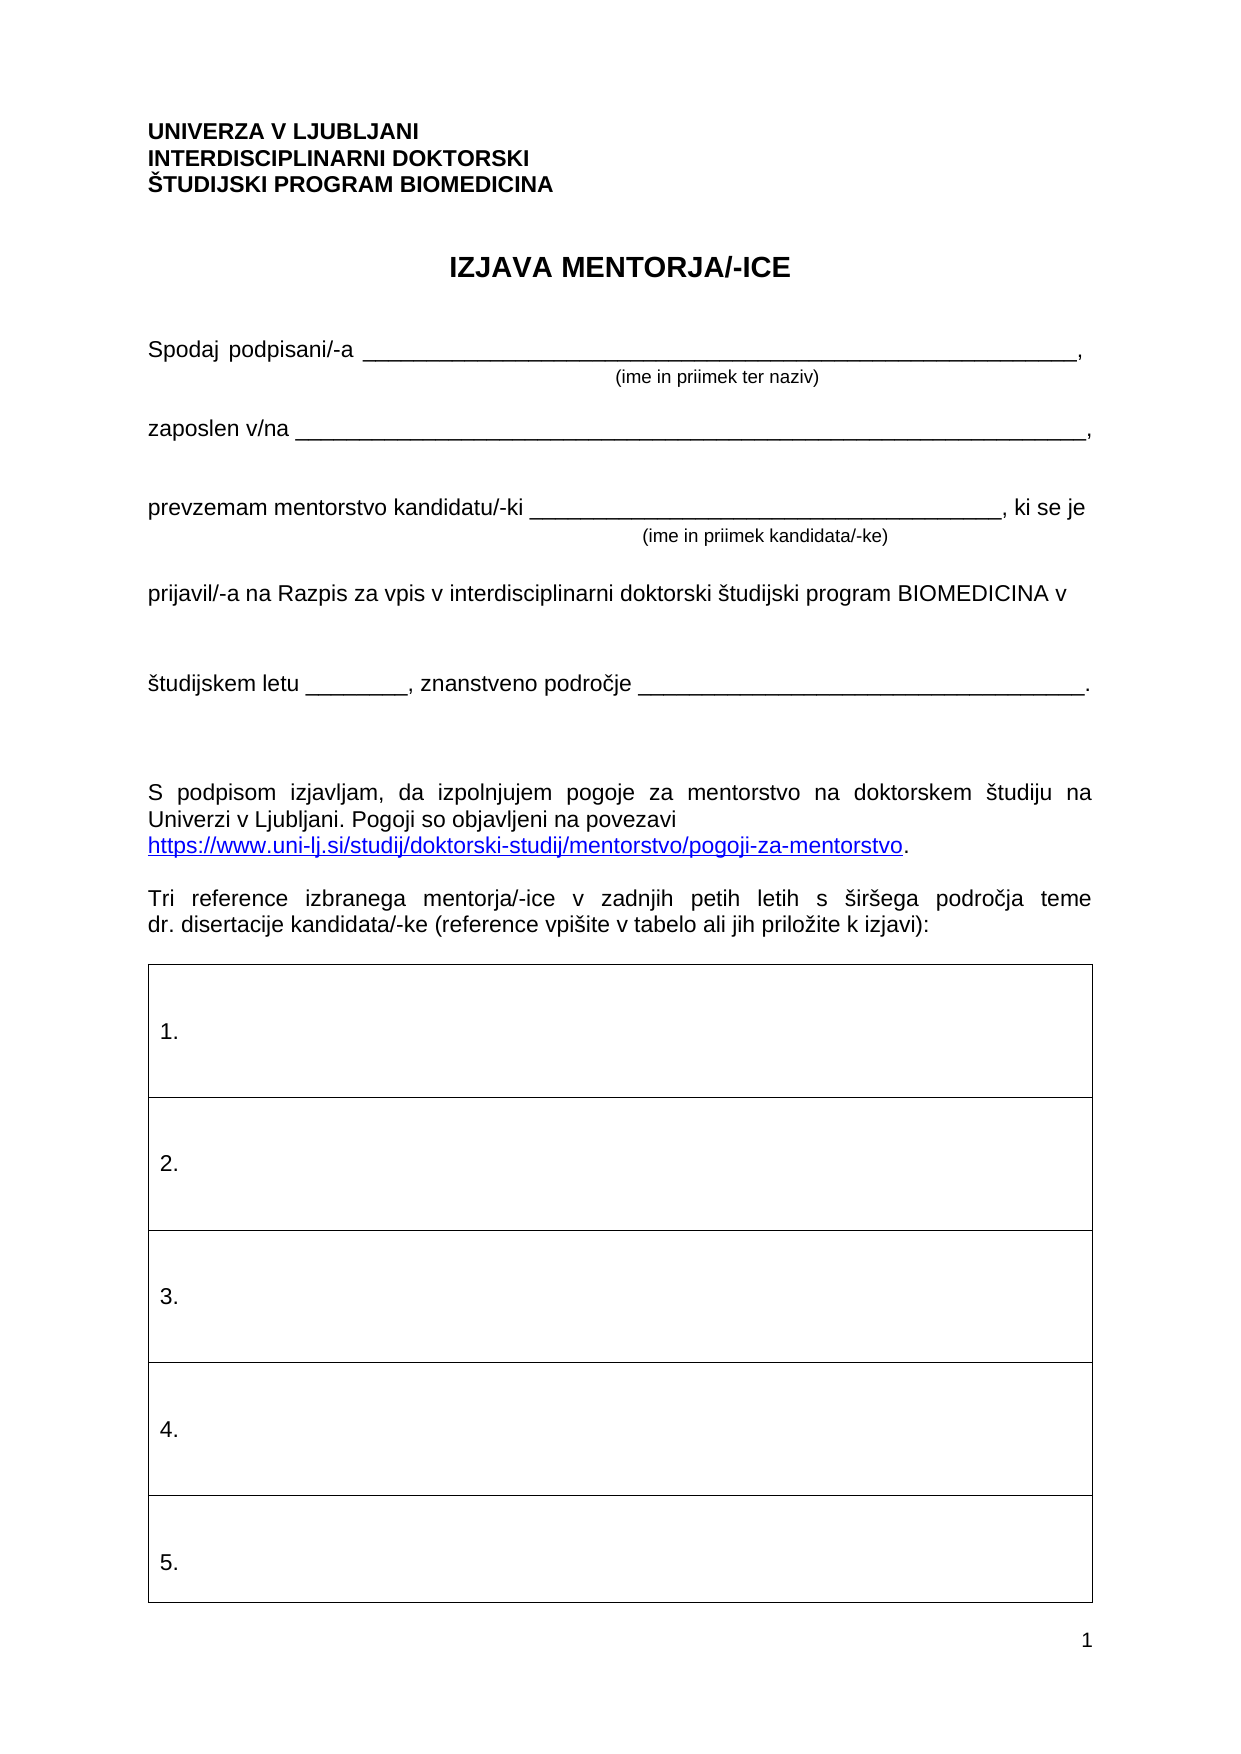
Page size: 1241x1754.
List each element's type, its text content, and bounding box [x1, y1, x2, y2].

table_cell 2. [149, 1098, 1092, 1229]
text prijavil/-a na Razpis za vpis v interdisciplinarni doktorski študijski program BIOMEDICINA v [148, 579, 1092, 606]
text študijskem letu ________, znanstveno področje ___________________________________. [148, 670, 1092, 696]
text zaposlen v/na ______________________________________________________________, [148, 415, 1092, 442]
text https://www.uni-lj.si/studij/doktorski-studij/mentorstvo/pogoji-za-mentorstvo. [148, 832, 1092, 858]
text ŠTUDIJSKI PROGRAM BIOMEDICINA [148, 171, 1092, 197]
text (ime in priimek kandidata/-ke) [148, 524, 1092, 546]
text prevzemam mentorstvo kandidatu/-ki _____________________________________, ki se je [148, 494, 1092, 521]
text IZJAVA MENTORJA/-ICE [148, 250, 1092, 283]
text UNIVERZA V LJUBLJANI [148, 118, 1092, 144]
text Spodaj podpisani/-a ________________________________________________________, (ime in priimek ter naziv) [148, 336, 1092, 389]
text Tri reference izbranega mentorja/-ice v zadnjih petih letih s širšega področja teme dr. disertacije kandidata/-ke (reference vpišite v tabelo ali jih priložite k izjavi): [148, 885, 1092, 937]
text INTERDISCIPLINARNI DOKTORSKI [148, 144, 1092, 171]
table_cell 4. [149, 1363, 1092, 1495]
table_header 1. [149, 965, 1092, 1097]
table_cell 3. [149, 1231, 1092, 1362]
table_cell 5. [149, 1496, 1092, 1602]
text S podpisom izjavljam, da izpolnjujem pogoje za mentorstvo na doktorskem študiju na Univerzi v Ljubljani. Pogoji so objavljeni na povezavi [148, 779, 1092, 832]
